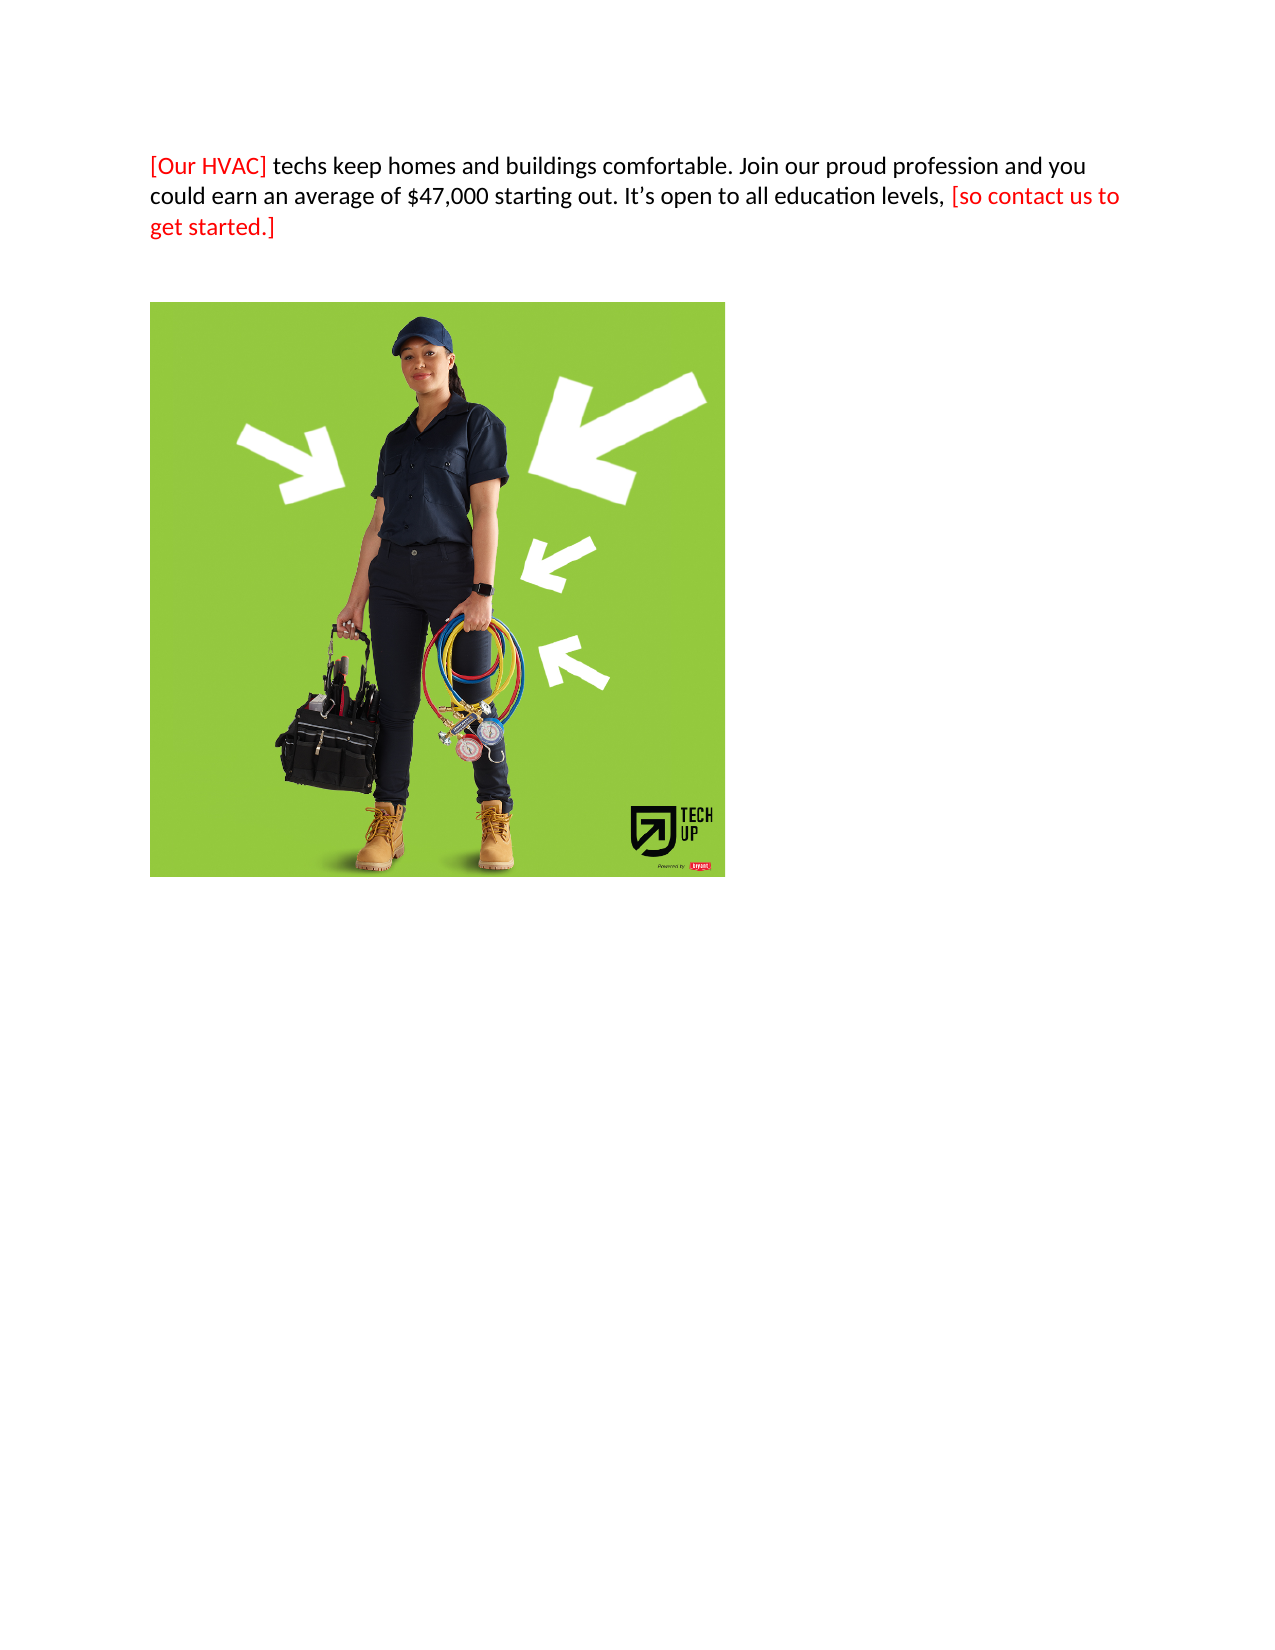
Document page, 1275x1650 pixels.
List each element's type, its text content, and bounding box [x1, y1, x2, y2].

picture [150, 302, 725, 877]
text [Our HVAC] techs keep homes and buildings comfortable. Join our proud profession and you could earn an average of $47,000 starting out. It’s open to all education levels, [so contact us to get started.] [150, 150, 1125, 242]
